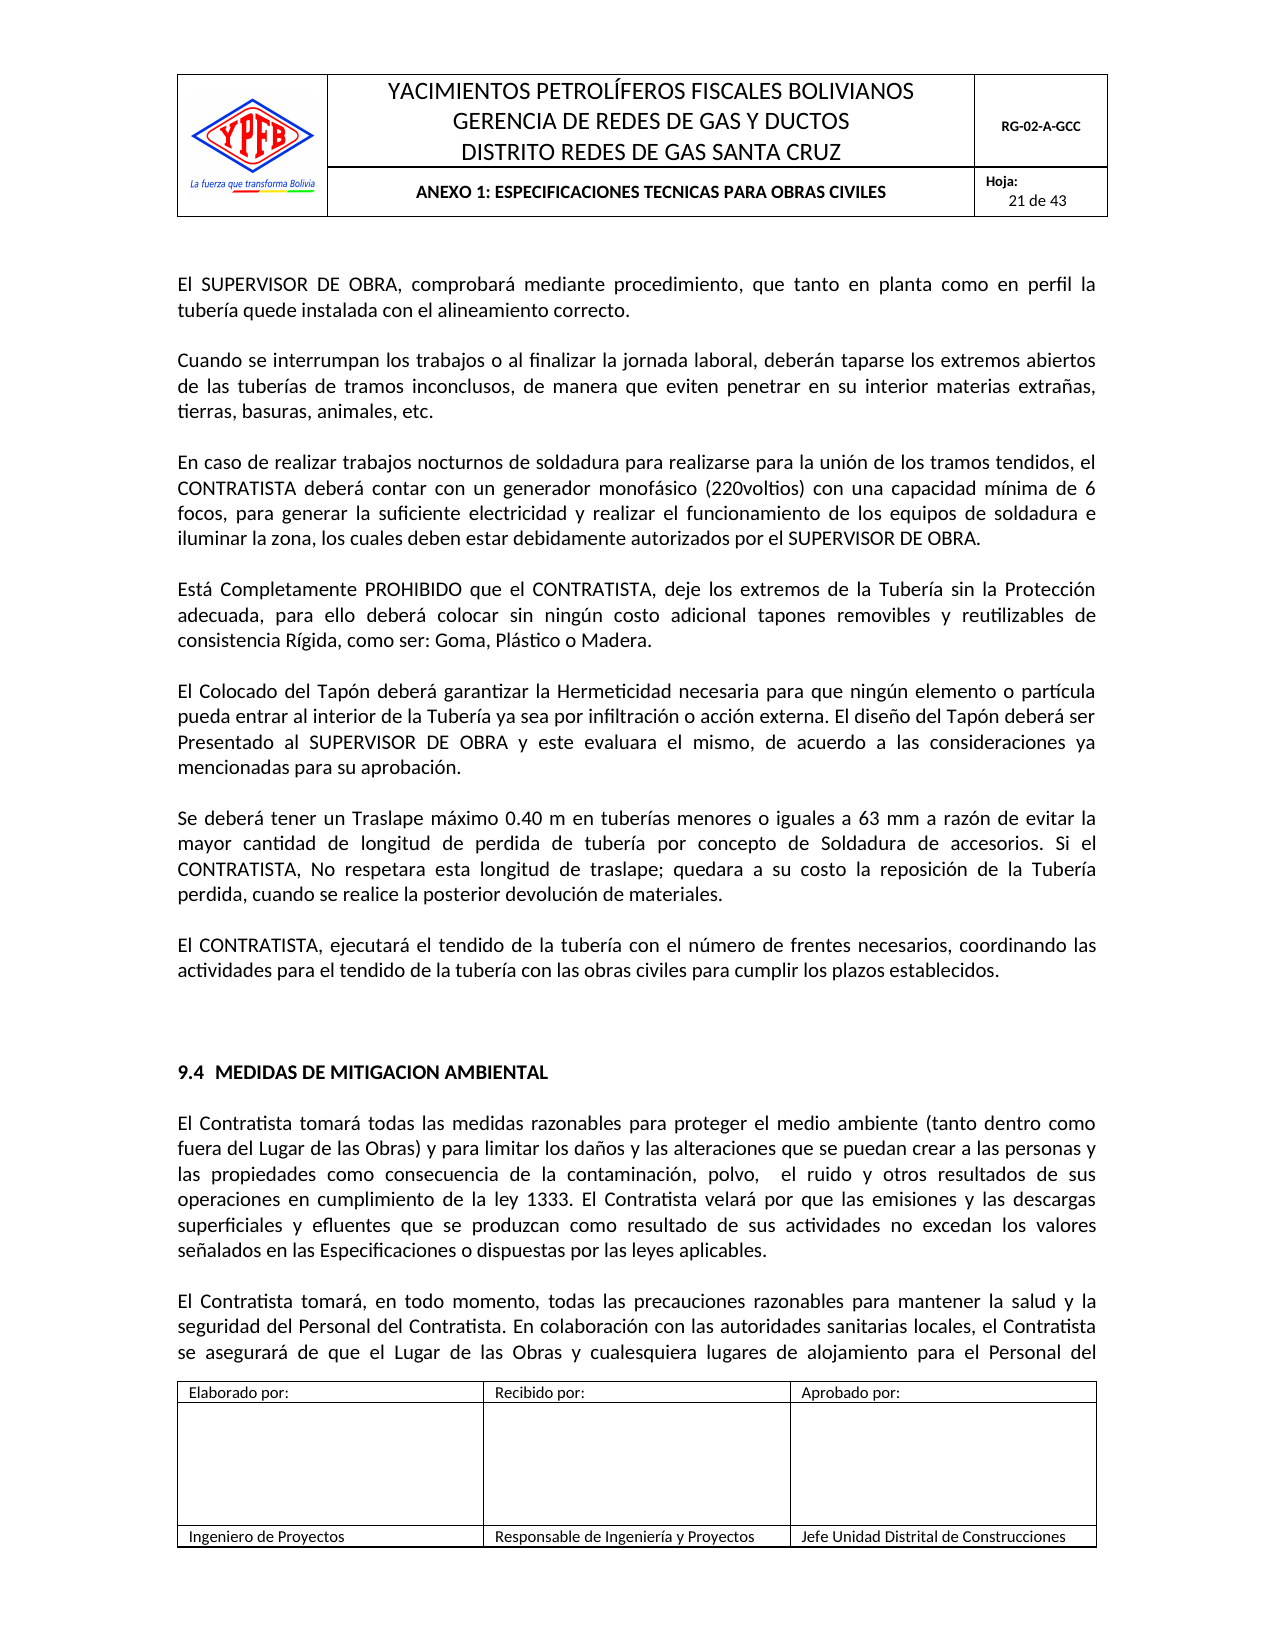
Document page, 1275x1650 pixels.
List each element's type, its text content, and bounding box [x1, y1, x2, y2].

text En caso de realizar trabajos nocturnos de soldadura para realizarse para la unión de los tramos tendidos, el CONTRATISTA deberá contar con un generador monofásico (220voltios) con una capacidad mínima de 6 focos, para generar la suficiente electricidad y realizar el funcionamiento de los equipos de soldadura e iluminar la zona, los cuales deben estar debidamente autorizados por el SUPERVISOR DE OBRA. [177, 449, 1098, 551]
text El Contratista tomará todas las medidas razonables para proteger el medio ambiente (tanto dentro como fuera del Lugar de las Obras) y para limitar los daños y las alteraciones que se puedan crear a las personas y las propiedades como consecuencia de la contaminación, polvo, el ruido y otros resultados de sus operaciones en cumplimiento de la ley 1333. El Contratista velará por que las emisiones y las descargas superficiales y efluentes que se produzcan como resultado de sus actividades no excedan los valores señalados en las Especificaciones o dispuestas por las leyes aplicables. [177, 1110, 1098, 1263]
text El CONTRATISTA, ejecutará el tendido de la tubería con el número de frentes necesarios, coordinando las actividades para el tendido de la tubería con las obras civiles para cumplir los plazos establecidos. [177, 932, 1098, 983]
picture [188, 93, 316, 198]
text El SUPERVISOR DE OBRA, comprobará mediante procedimiento, que tanto en planta como en perfil la tubería quede instalada con el alineamiento correcto. [177, 271, 1098, 322]
text Cuando se interrumpan los trabajos o al finalizar la jornada laboral, deberán taparse los extremos abiertos de las tuberías de tramos inconclusos, de manera que eviten penetrar en su interior materias extrañas, tierras, basuras, animales, etc. [177, 348, 1098, 424]
list MEDIDAS DE MITIGACION AMBIENTAL [177, 1059, 1098, 1085]
text Se deberá tener un Traslape máximo 0.40 m en tuberías menores o iguales a 63 mm a razón de evitar la mayor cantidad de longitud de perdida de tubería por concepto de Soldadura de accesorios. Si el CONTRATISTA, No respetara esta longitud de traslape; quedara a su costo la reposición de la Tubería perdida, cuando se realice la posterior devolución de materiales. [177, 805, 1098, 907]
text Está Completamente PROHIBIDO que el CONTRATISTA, deje los extremos de la Tubería sin la Protección adecuada, para ello deberá colocar sin ningún costo adicional tapones removibles y reutilizables de consistencia Rígida, como ser: Goma, Plástico o Madera. [177, 576, 1098, 653]
text El Colocado del Tapón deberá garantizar la Hermeticidad necesaria para que ningún elemento o partícula pueda entrar al interior de la Tubería ya sea por infiltración o acción externa. El diseño del Tapón deberá ser Presentado al SUPERVISOR DE OBRA y este evaluara el mismo, de acuerdo a las consideraciones ya mencionadas para su aprobación. [177, 678, 1098, 780]
